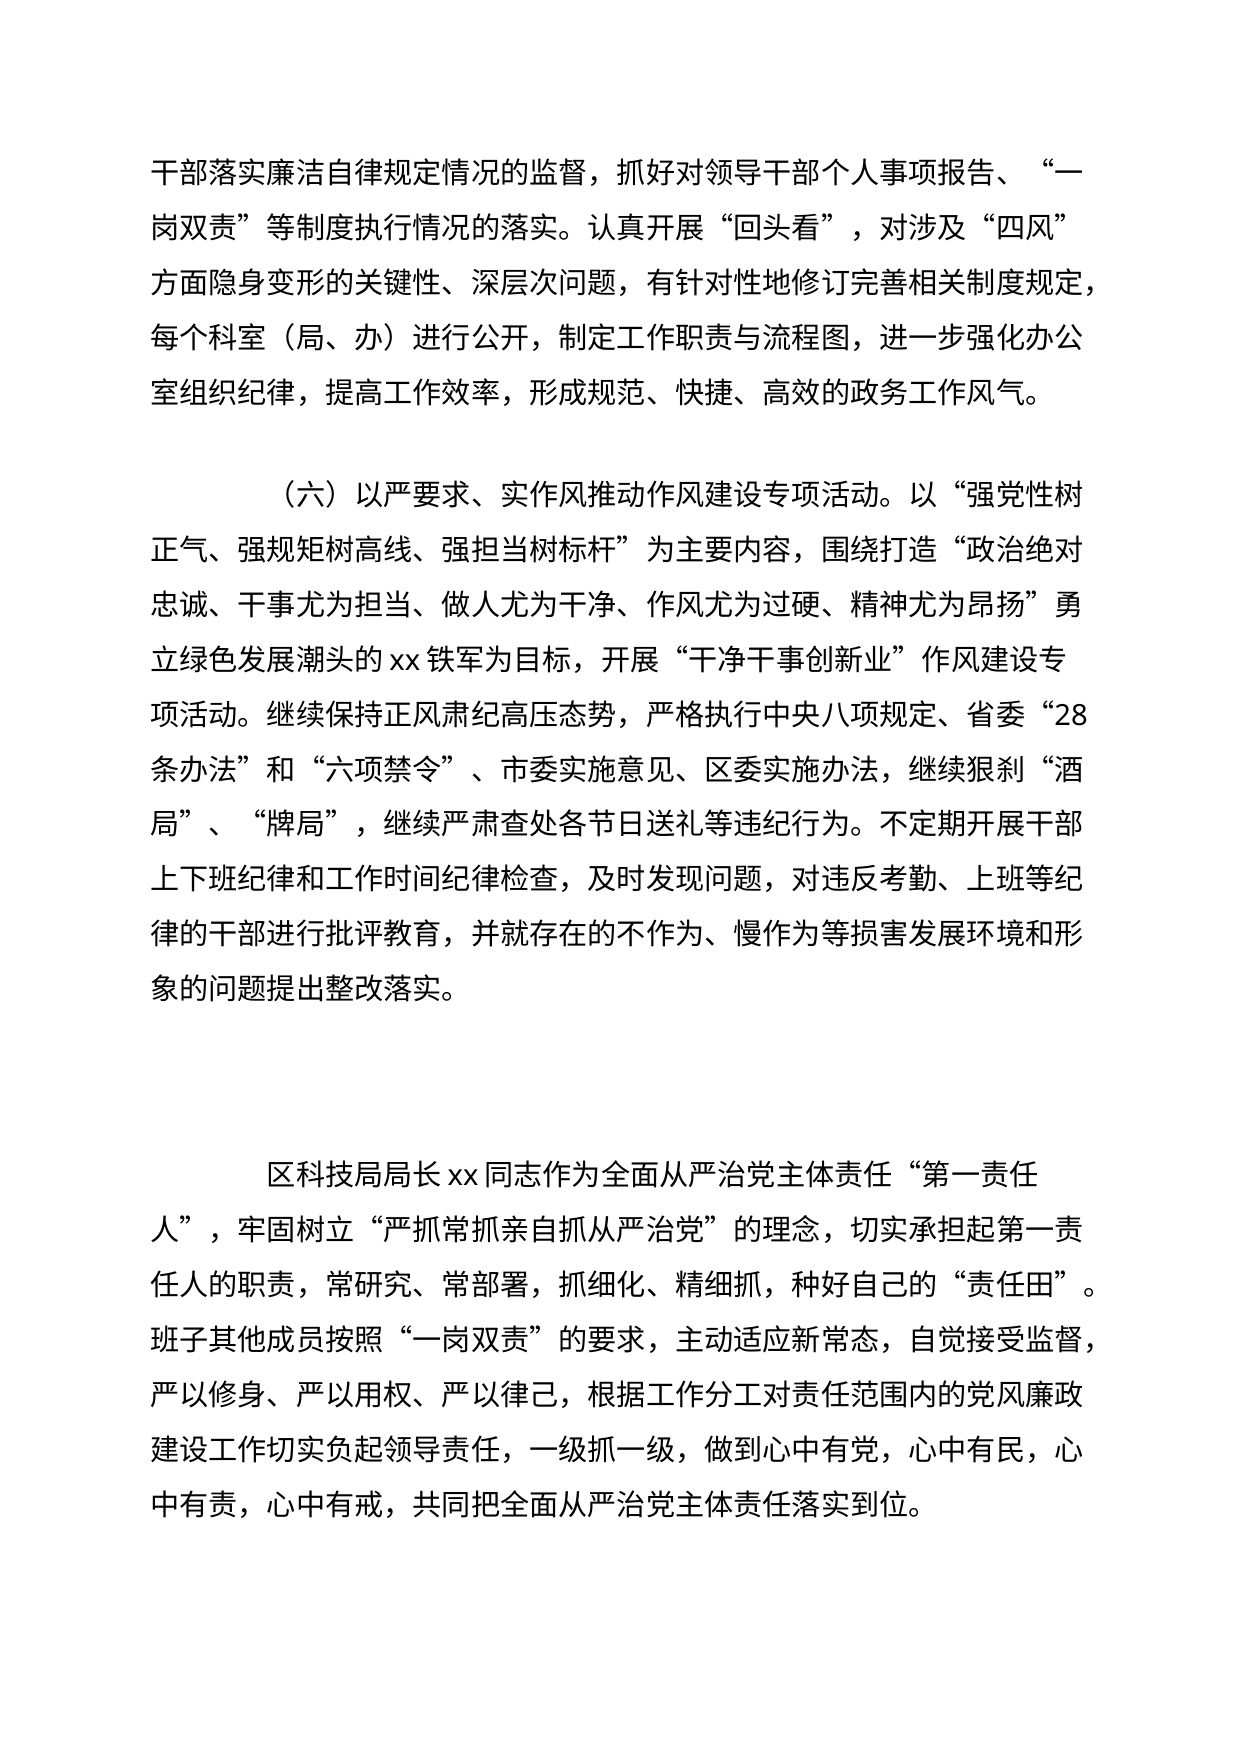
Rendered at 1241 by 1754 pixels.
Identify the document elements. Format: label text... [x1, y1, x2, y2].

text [150, 150, 1090, 412]
text （六）以严要求、实作风推动作风建设专项活动。以“强党性树正气、强规矩树高线、强担当树标杆”为主要内容，围绕打造“政治绝对忠诚、干事尤为担当、做人尤为干净、作风尤为过硬、精神尤为昂扬”勇立绿色发展潮头的xx铁军为目标，开展“干净干事创新业”作风建设专项活动。继续保持正风肃纪高压态势，严格执行中央八项规定、省委“28条办法”和“六项禁令”、市委实施意见、区委实施办法，继续狠刹“酒局”、“牌局”，继续严肃查处各节日送礼等违纪行为。不定期开展干部上下班纪律和工作时间纪律检查，及时发现问题，对违反考勤、上班等纪律的干部进行批评教育，并就存在的不作为、慢作为等损害发展环境和形象的问题提出整改落实。 [150, 471, 1090, 1008]
text 区科技局局长xx同志作为全面从严治党主体责任“第一责任人”，牢固树立“严抓常抓亲自抓从严治党”的理念，切实承担起第一责任人的职责，常研究、常部署，抓细化、精细抓，种好自己的“责任田”。班子其他成员按照“一岗双责”的要求，主动适应新常态，自觉接受监督，严以修身、严以用权、严以律己，根据工作分工对责任范围内的党风廉政建设工作切实负起领导责任，一级抓一级，做到心中有党，心中有民，心中有责，心中有戒，共同把全面从严治党主体责任落实到位。 [150, 1152, 1090, 1523]
